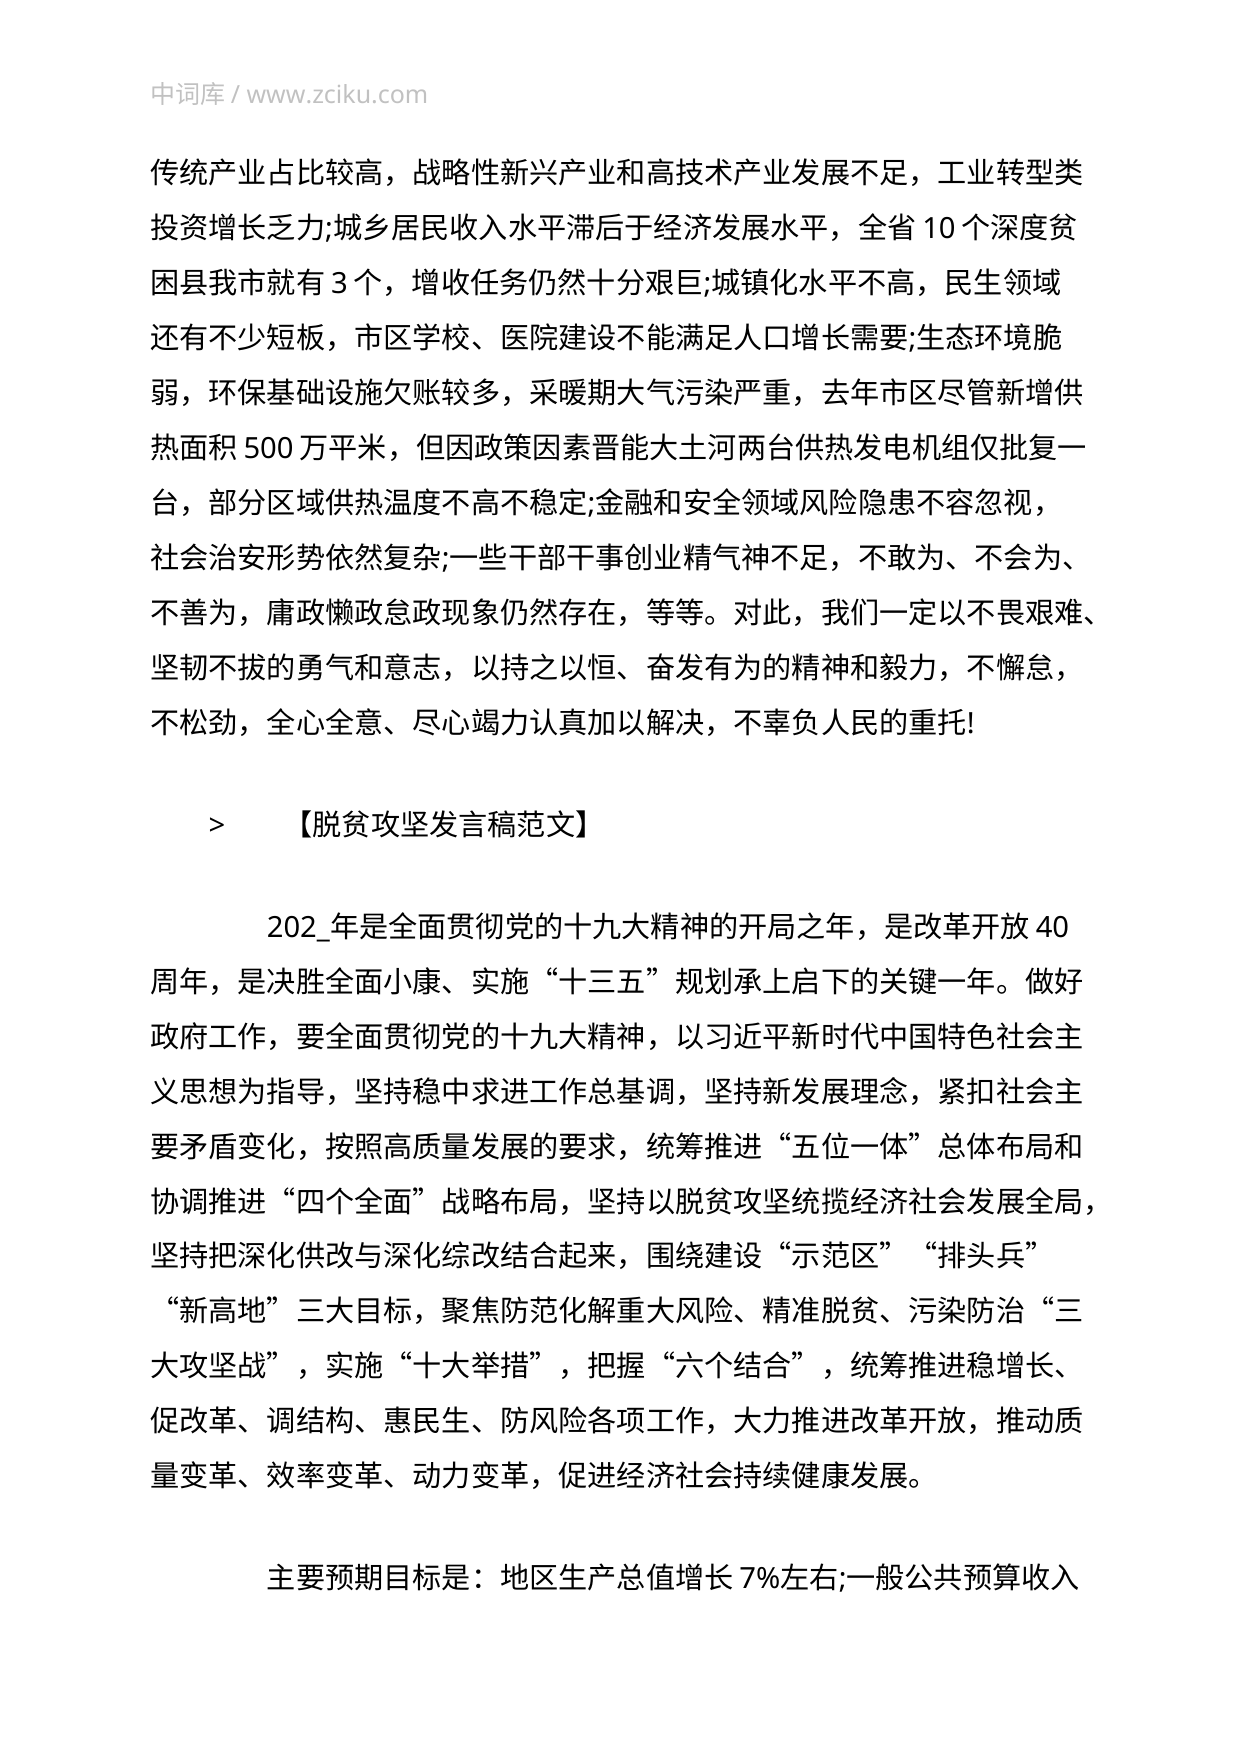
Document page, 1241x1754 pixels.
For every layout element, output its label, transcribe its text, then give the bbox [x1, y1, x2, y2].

text 202_年是全面贯彻党的十九大精神的开局之年，是改革开放40周年，是决胜全面小康、实施“十三五”规划承上启下的关键一年。做好政府工作，要全面贯彻党的十九大精神，以习近平新时代中国特色社会主义思想为指导，坚持稳中求进工作总基调，坚持新发展理念，紧扣社会主要矛盾变化，按照高质量发展的要求，统筹推进“五位一体”总体布局和协调推进“四个全面”战略布局，坚持以脱贫攻坚统揽经济社会发展全局，坚持把深化供改与深化综改结合起来，围绕建设“示范区”“排头兵”“新高地”三大目标，聚焦防范化解重大风险、精准脱贫、污染防治“三大攻坚战”，实施“十大举措”，把握“六个结合”，统筹推进稳增长、促改革、调结构、惠民生、防风险各项工作，大力推进改革开放，推动质量变革、效率变革、动力变革，促进经济社会持续健康发展。 [150, 903, 1090, 1495]
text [150, 1554, 1090, 1597]
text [150, 150, 1090, 742]
text > 【脱贫攻坚发言稿范文】 [150, 802, 1090, 844]
